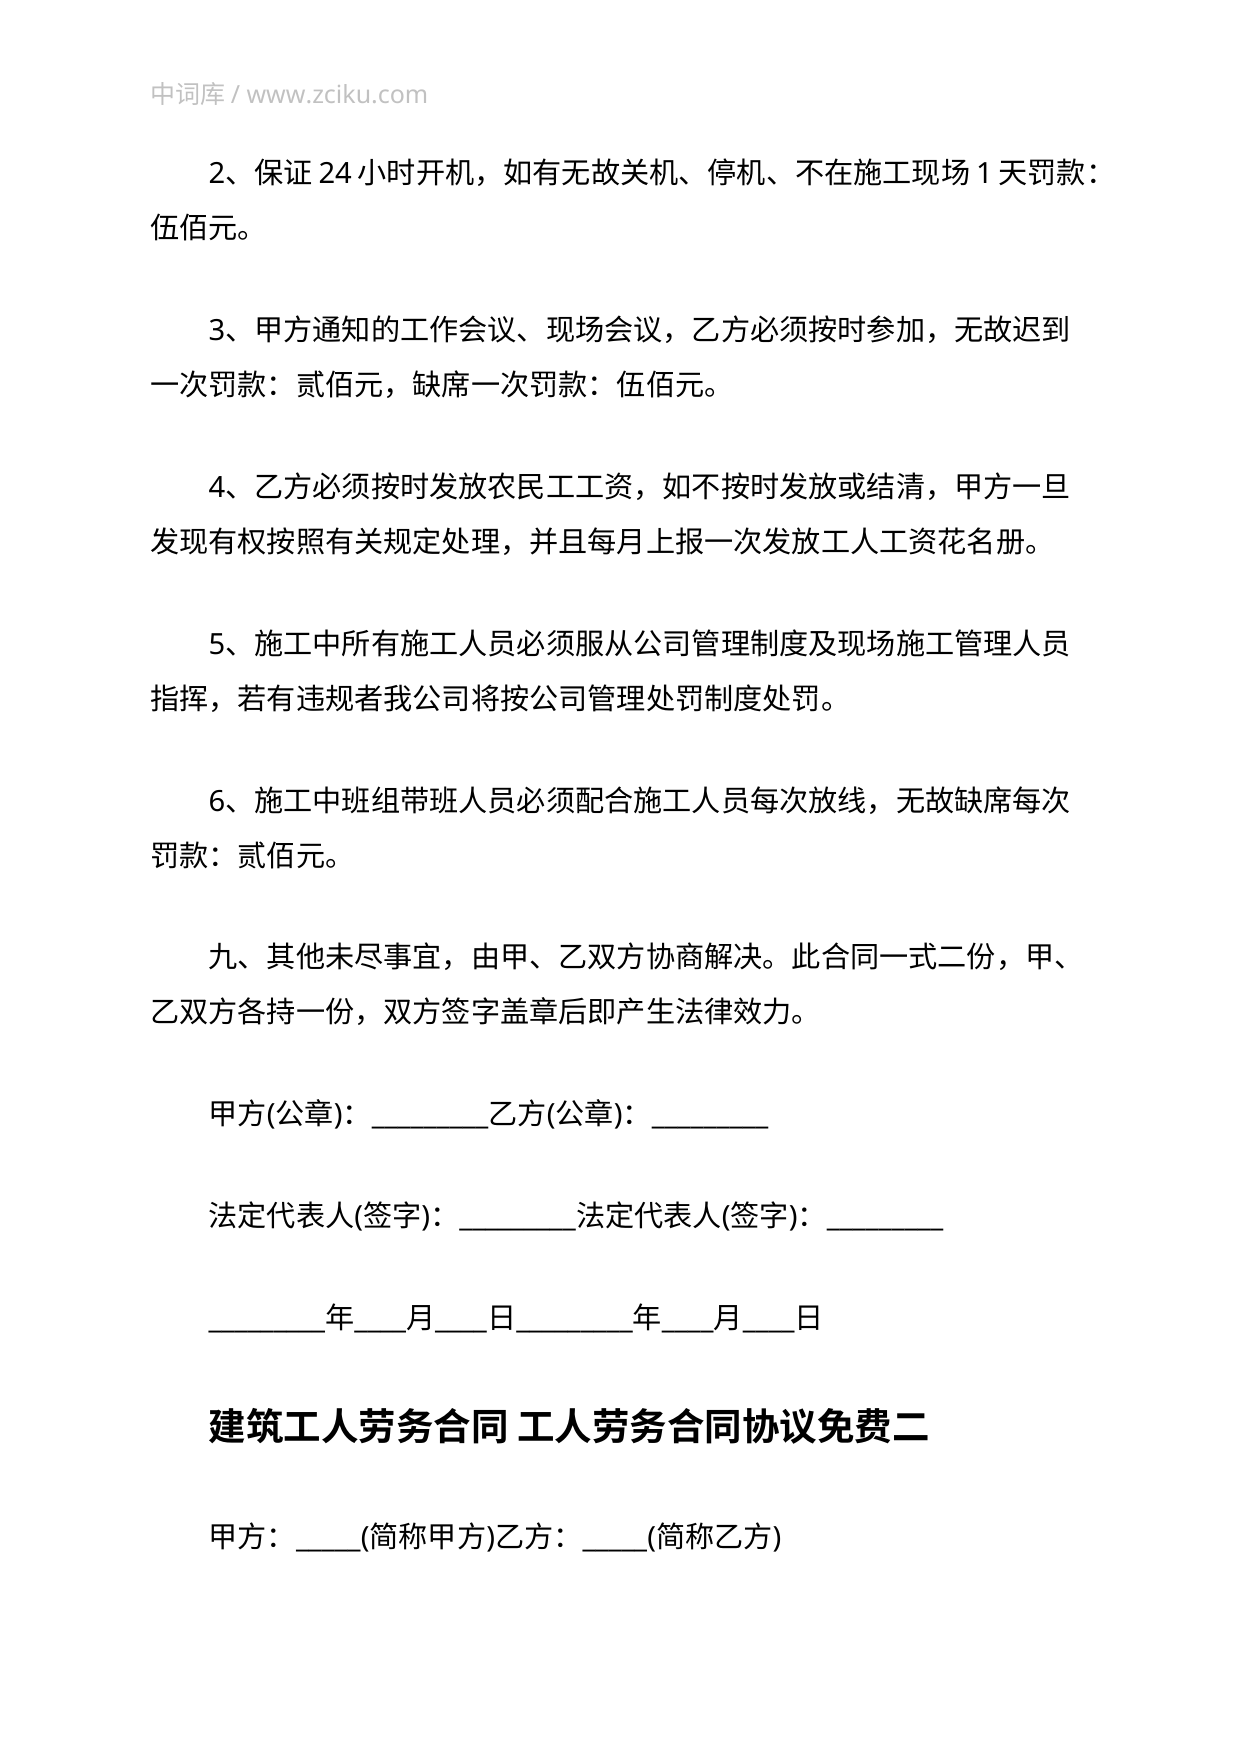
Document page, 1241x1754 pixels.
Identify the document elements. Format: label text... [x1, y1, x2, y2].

text 2、保证24小时开机，如有无故关机、停机、不在施工现场1天罚款：伍佰元。 [150, 150, 1090, 247]
text 建筑工人劳务合同 工人劳务合同协议免费二 [150, 1396, 1090, 1451]
text 九、其他未尽事宜，由甲、乙双方协商解决。此合同一式二份，甲、乙双方各持一份，双方签字盖章后即产生法律效力。 [150, 934, 1090, 1031]
text 3、甲方通知的工作会议、现场会议，乙方必须按时参加，无故迟到一次罚款：贰佰元，缺席一次罚款：伍佰元。 [150, 307, 1090, 404]
text 4、乙方必须按时发放农民工工资，如不按时发放或结清，甲方一旦发现有权按照有关规定处理，并且每月上报一次发放工人工资花名册。 [150, 463, 1090, 561]
text 甲方(公章)：_________乙方(公章)：_________ [150, 1091, 1090, 1133]
text 法定代表人(签字)：_________法定代表人(签字)：_________ [150, 1192, 1090, 1235]
text 甲方：_____(简称甲方)乙方：_____(简称乙方) [150, 1514, 1090, 1556]
text _________年____月____日_________年____月____日 [150, 1294, 1090, 1337]
text 6、施工中班组带班人员必须配合施工人员每次放线，无故缺席每次罚款：贰佰元。 [150, 777, 1090, 874]
text 5、施工中所有施工人员必须服从公司管理制度及现场施工管理人员指挥，若有违规者我公司将按公司管理处罚制度处罚。 [150, 620, 1090, 718]
